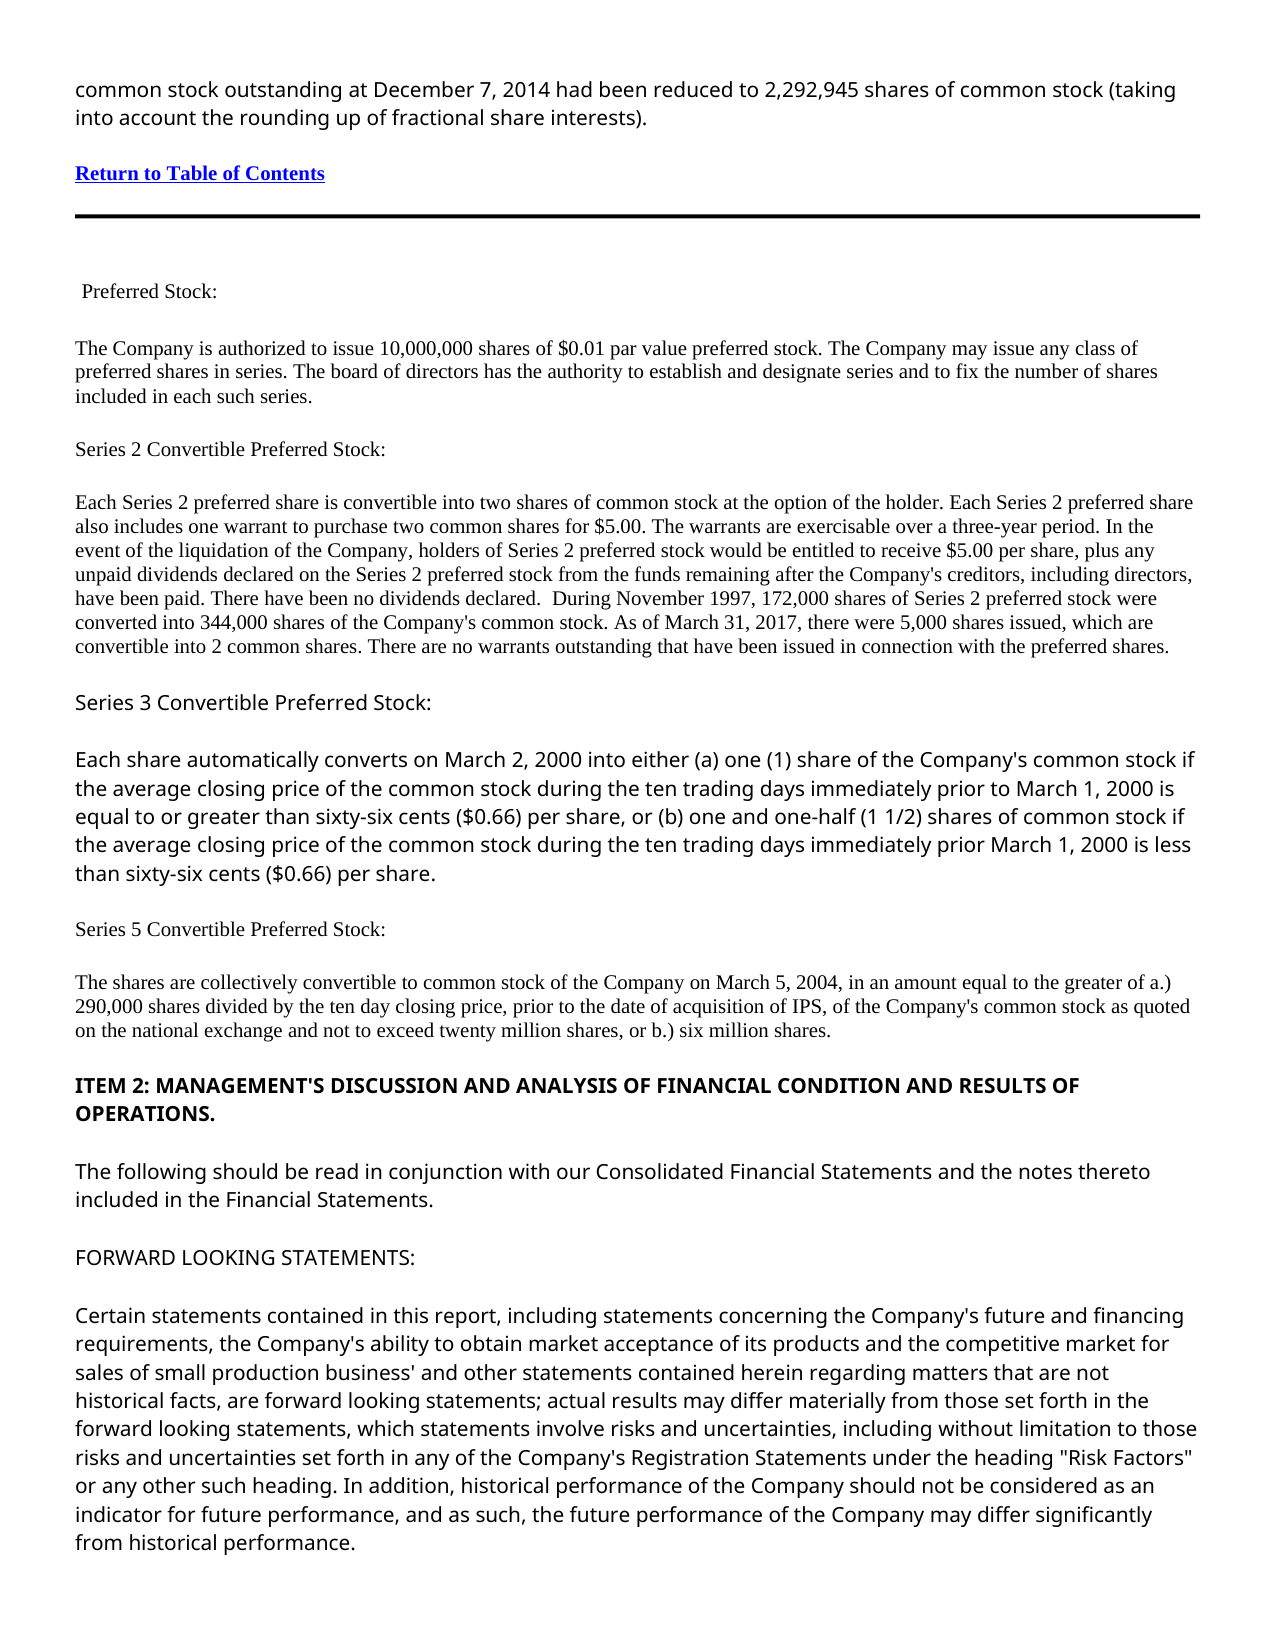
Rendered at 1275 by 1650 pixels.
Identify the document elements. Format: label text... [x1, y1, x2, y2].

text Series 5 Convertible Preferred Stock: [75, 917, 1200, 941]
text Certain statements contained in this report, including statements concerning the Company's future and financing requirements, the Company's ability to obtain market acceptance of its products and the competitive market for sales of small production business' and other statements contained herein regarding matters that are not historical facts, are forward looking statements; actual results may differ materially from those set forth in the forward looking statements, which statements involve risks and uncertainties, including without limitation to those risks and uncertainties set forth in any of the Company's Registration Statements under the heading "Risk Factors" or any other such heading. In addition, historical performance of the Company should not be considered as an indicator for future performance, and as such, the future performance of the Company may differ significantly from historical performance. [75, 1301, 1200, 1557]
text Series 3 Convertible Preferred Stock: [75, 688, 1200, 716]
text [75, 75, 1200, 132]
text ITEM 2: MANAGEMENT'S DISCUSSION AND ANALYSIS OF FINANCIAL CONDITION AND RESULTS OF OPERATIONS. [75, 1071, 1200, 1128]
text Each Series 2 preferred share is convertible into two shares of common stock at the option of the holder. Each Series 2 preferred share also includes one warrant to purchase two common shares for $5.00. The warrants are exercisable over a three-year period. In the event of the liquidation of the Company, holders of Series 2 preferred stock would be entitled to receive $5.00 per share, plus any unpaid dividends declared on the Series 2 preferred stock from the funds remaining after the Company's creditors, including directors, have been paid. There have been no dividends declared. During November 1997, 172,000 shares of Series 2 preferred stock were converted into 344,000 shares of the Company's common stock. As of March 31, 2017, there were 5,000 shares issued, which are convertible into 2 common shares. There are no warrants outstanding that have been issued in connection with the preferred shares. [75, 490, 1200, 658]
text The Company is authorized to issue 10,000,000 shares of $0.01 par value preferred stock. The Company may issue any class of preferred shares in series. The board of directors has the authority to establish and designate series and to fix the number of shares included in each such series. [75, 335, 1200, 408]
text FORWARD LOOKING STATEMENTS: [75, 1243, 1200, 1272]
text Return to Table of Contents [75, 161, 1200, 185]
text Each share automatically converts on March 2, 2000 into either (a) one (1) share of the Company's common stock if the average closing price of the common stock during the ten trading days immediately prior to March 1, 2000 is equal to or greater than sixty-six cents ($0.66) per share, or (b) one and one-half (1 1/2) shares of common stock if the average closing price of the common stock during the ten trading days immediately prior March 1, 2000 is less than sixty-six cents ($0.66) per share. [75, 745, 1200, 887]
text The following should be read in conjunction with our Consolidated Financial Statements and the notes thereto included in the Financial Statements. [75, 1157, 1200, 1214]
text The shares are collectively convertible to common stock of the Company on March 5, 2004, in an amount equal to the greater of a.) 290,000 shares divided by the ten day closing price, prior to the date of acquisition of IPS, of the Company's common stock as quoted on the national exchange and not to exceed twenty million shares, or b.) six million shares. [75, 970, 1200, 1042]
text Preferred Stock: [75, 272, 1200, 306]
text Series 2 Convertible Preferred Stock: [75, 437, 1200, 461]
